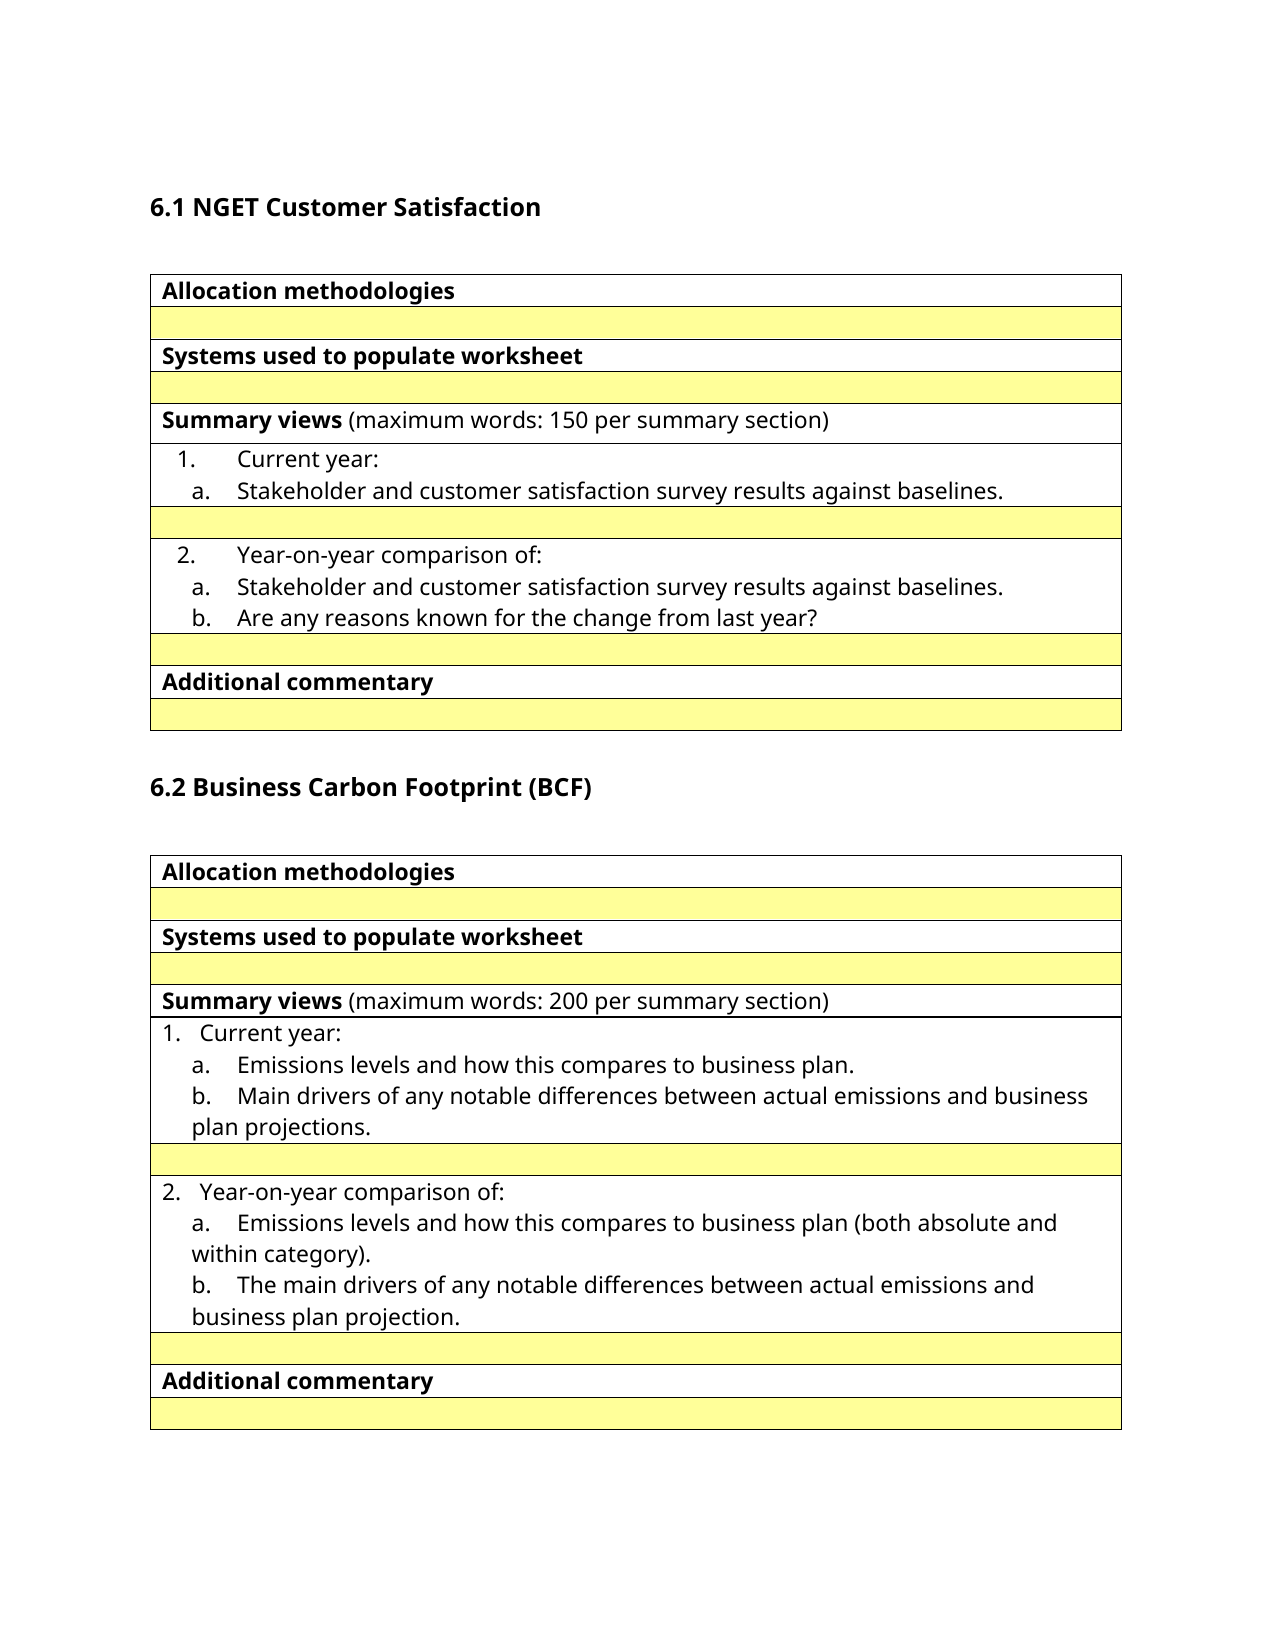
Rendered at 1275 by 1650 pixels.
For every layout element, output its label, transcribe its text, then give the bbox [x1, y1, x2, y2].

table_cell Current year: Stakeholder and customer satisfaction survey results against baselines. [151, 444, 1121, 506]
table_header Allocation methodologies [151, 275, 1121, 306]
table_cell [151, 1398, 1121, 1429]
table_header Allocation methodologies [151, 856, 1121, 887]
text 6.2 Business Carbon Footprint (BCF) [150, 770, 1125, 804]
table_cell Systems used to populate worksheet [151, 340, 1121, 371]
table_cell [151, 404, 1121, 442]
text 6.1 NGET Customer Satisfaction [150, 189, 1125, 223]
table_cell [151, 372, 1121, 403]
table_cell [151, 953, 1121, 984]
table_cell [151, 1333, 1121, 1364]
table_cell Systems used to populate worksheet [151, 921, 1121, 952]
table_cell Additional commentary [151, 1365, 1121, 1397]
table_cell [151, 888, 1121, 919]
table_cell Additional commentary [151, 666, 1121, 698]
table_cell [151, 699, 1121, 730]
table_cell [151, 634, 1121, 665]
table_cell [151, 307, 1121, 338]
table_cell Year-on-year comparison of: Stakeholder and customer satisfaction survey results against baselines. Are any reasons known for the change from last year? [151, 539, 1121, 633]
table_cell [151, 507, 1121, 538]
table_cell Current year: Emissions levels and how this compares to business plan. Main drivers of any notable differences between actual emissions and business plan projections. [151, 1018, 1121, 1142]
table_cell Year-on-year comparison of: Emissions levels and how this compares to business plan (both absolute and within category). The main drivers of any notable differences between actual emissions and business plan projection. [151, 1176, 1121, 1332]
table_cell Summary views (maximum words: 200 per summary section) [151, 985, 1121, 1016]
table_cell [151, 1144, 1121, 1175]
